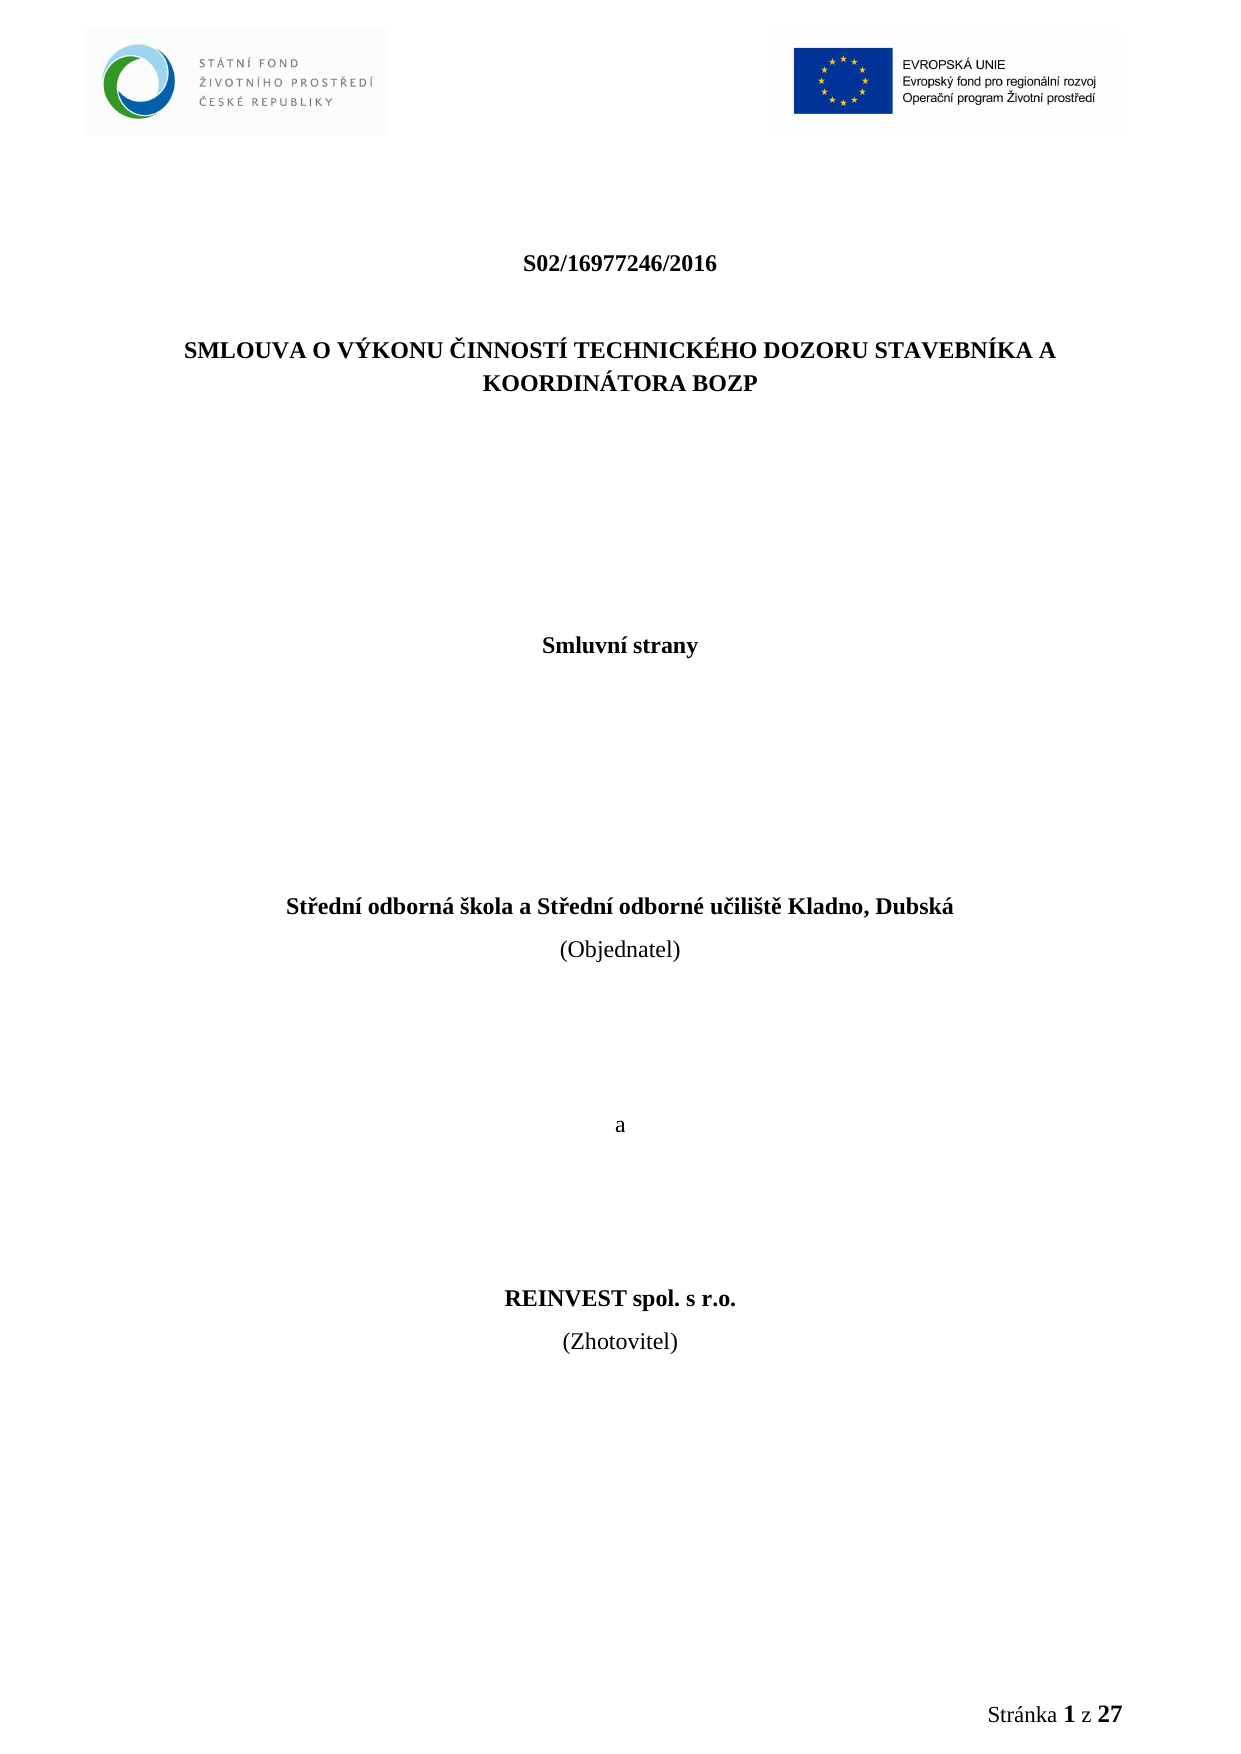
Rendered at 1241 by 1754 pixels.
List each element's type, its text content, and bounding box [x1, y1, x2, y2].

text Smluvní strany [118, 631, 1122, 658]
text (Zhotovitel) [118, 1327, 1122, 1355]
text (Objednatel) [118, 935, 1122, 963]
text Střední odborná škola a Střední odborné učiliště Kladno, Dubská [118, 892, 1122, 919]
picture [85, 27, 390, 136]
text a [118, 1109, 1122, 1137]
text S02/16977246/2016 [118, 249, 1122, 277]
text REINVEST spol. s r.o. [118, 1284, 1122, 1311]
text SMLOUVA O VÝKONU ČINNOSTÍ TECHNICKÉHO DOZORU STAVEBNÍKA A KOORDINÁTORA BOZP [118, 336, 1122, 397]
picture [772, 26, 1123, 136]
